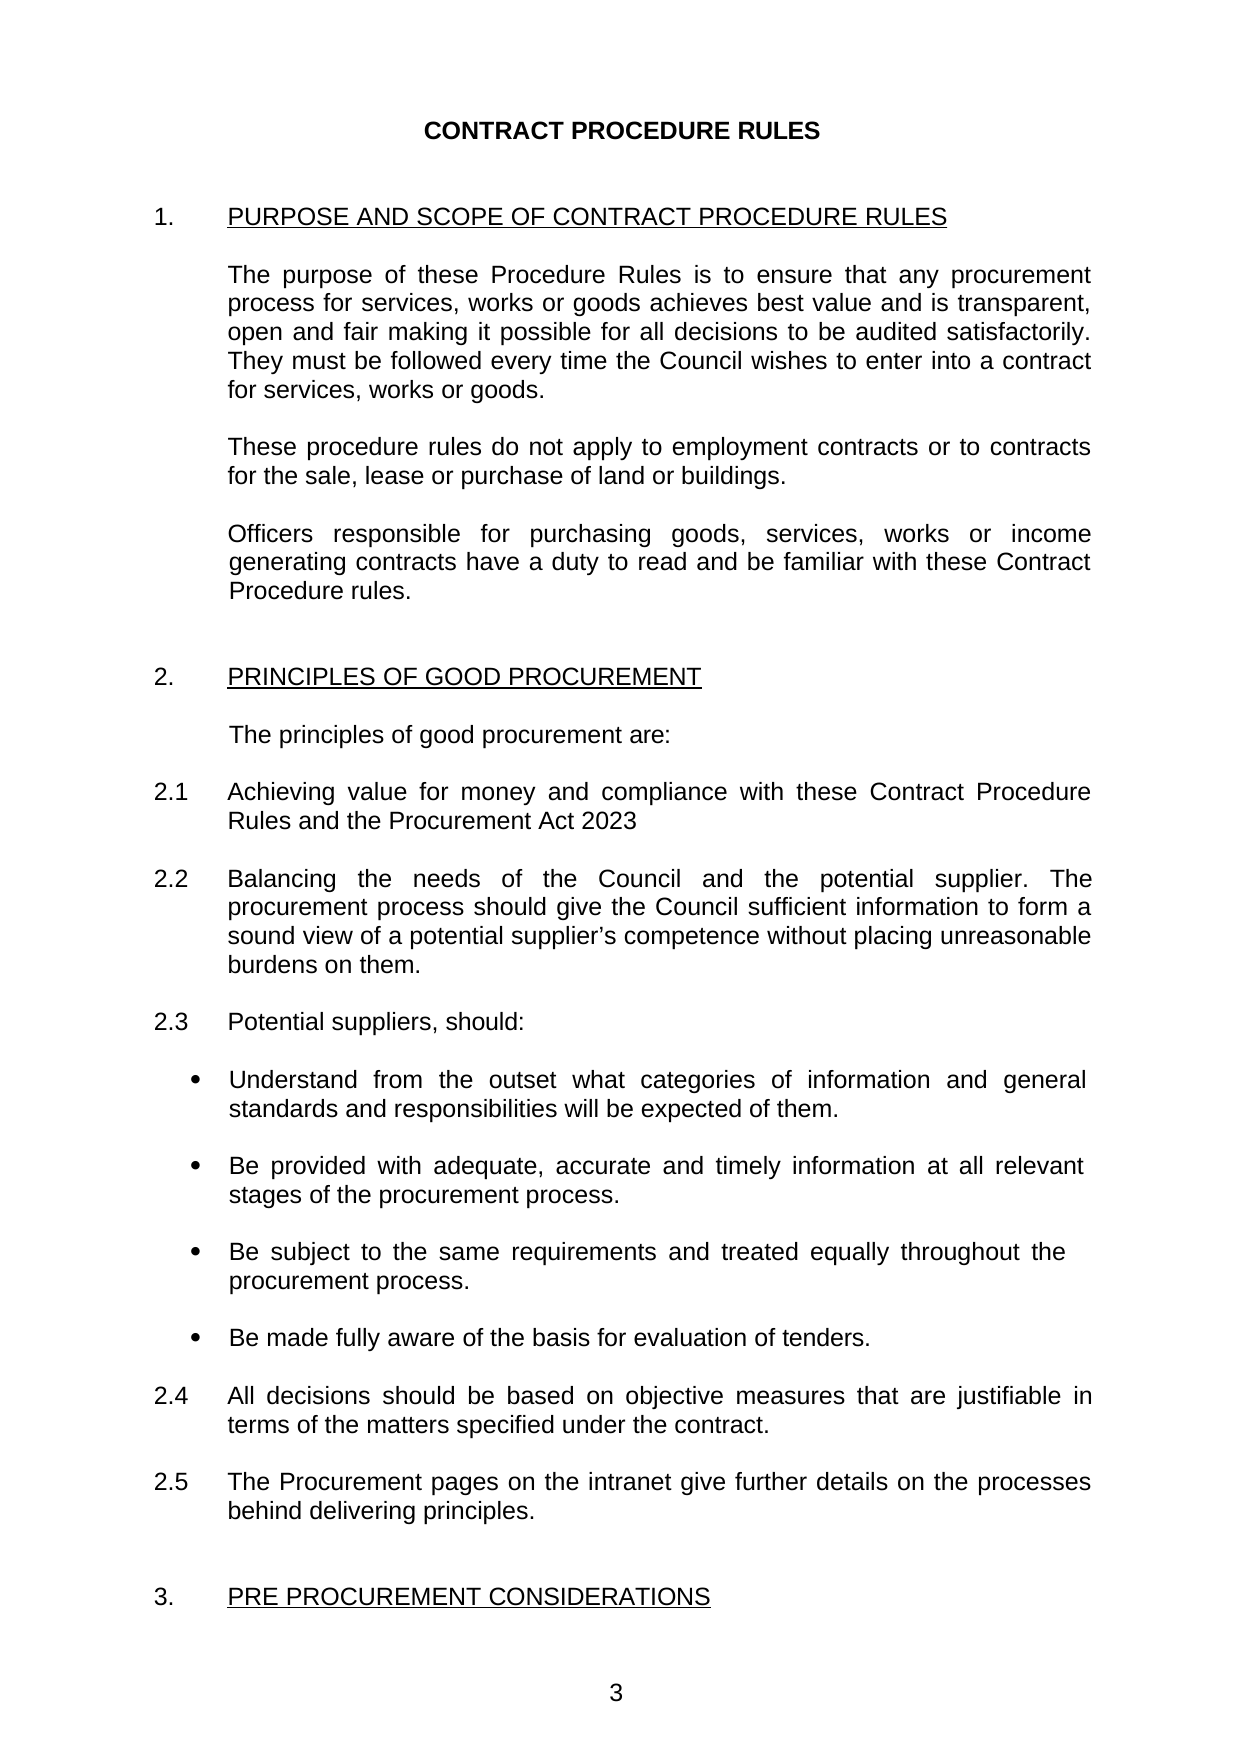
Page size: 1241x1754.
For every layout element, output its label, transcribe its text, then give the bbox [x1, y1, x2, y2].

text CONTRACT PROCEDURE RULES [423, 116, 1167, 144]
list Potential suppliers, should: [153, 1007, 1167, 1036]
list Be made fully aware of the basis for evaluation of tenders. [191, 1323, 1167, 1352]
list Understand from the outset what categories of information and general standards and responsibilities will be expected of them. [191, 1065, 1092, 1122]
list Achieving value for money and compliance with these Contract Procedure Rules and the Procurement Act 2023 [153, 777, 1093, 835]
subtitle PRINCIPLES OF GOOD PROCUREMENT [153, 662, 1167, 691]
list All decisions should be based on objective measures that are justifiable in terms of the matters specified under the contract. [153, 1381, 1093, 1438]
subtitle PRE PROCUREMENT CONSIDERATIONS [153, 1582, 1167, 1611]
text The purpose of these Procedure Rules is to ensure that any procurement process for services, works or goods achieves best value and is transparent, open and fair making it possible for all decisions to be audited satisfactorily. They must be followed every time the Council wishes to enter into a contract for services, works or goods. [227, 260, 1093, 403]
subtitle PURPOSE AND SCOPE OF CONTRACT PROCEDURE RULES [153, 202, 1167, 231]
text Officers responsible for purchasing goods, services, works or income generating contracts have a duty to read and be familiar with these Contract Procedure rules. [227, 518, 1093, 605]
list Be provided with adequate, accurate and timely information at all relevant stages of the procurement process. [191, 1151, 1093, 1209]
text The principles of good procurement are: [228, 720, 1167, 748]
text These procedure rules do not apply to employment contracts or to contracts for the sale, lease or purchase of land or buildings. [227, 432, 1092, 490]
list Balancing the needs of the Council and the potential supplier. The procurement process should give the Council sufficient information to form a sound view of a potential supplier’s competence without placing unreasonable burdens on them. [153, 863, 1093, 978]
list Be subject to the same requirements and treated equally throughout the procurement process. [191, 1237, 1092, 1295]
list The Procurement pages on the intranet give further details on the processes behind delivering principles. [153, 1467, 1093, 1524]
